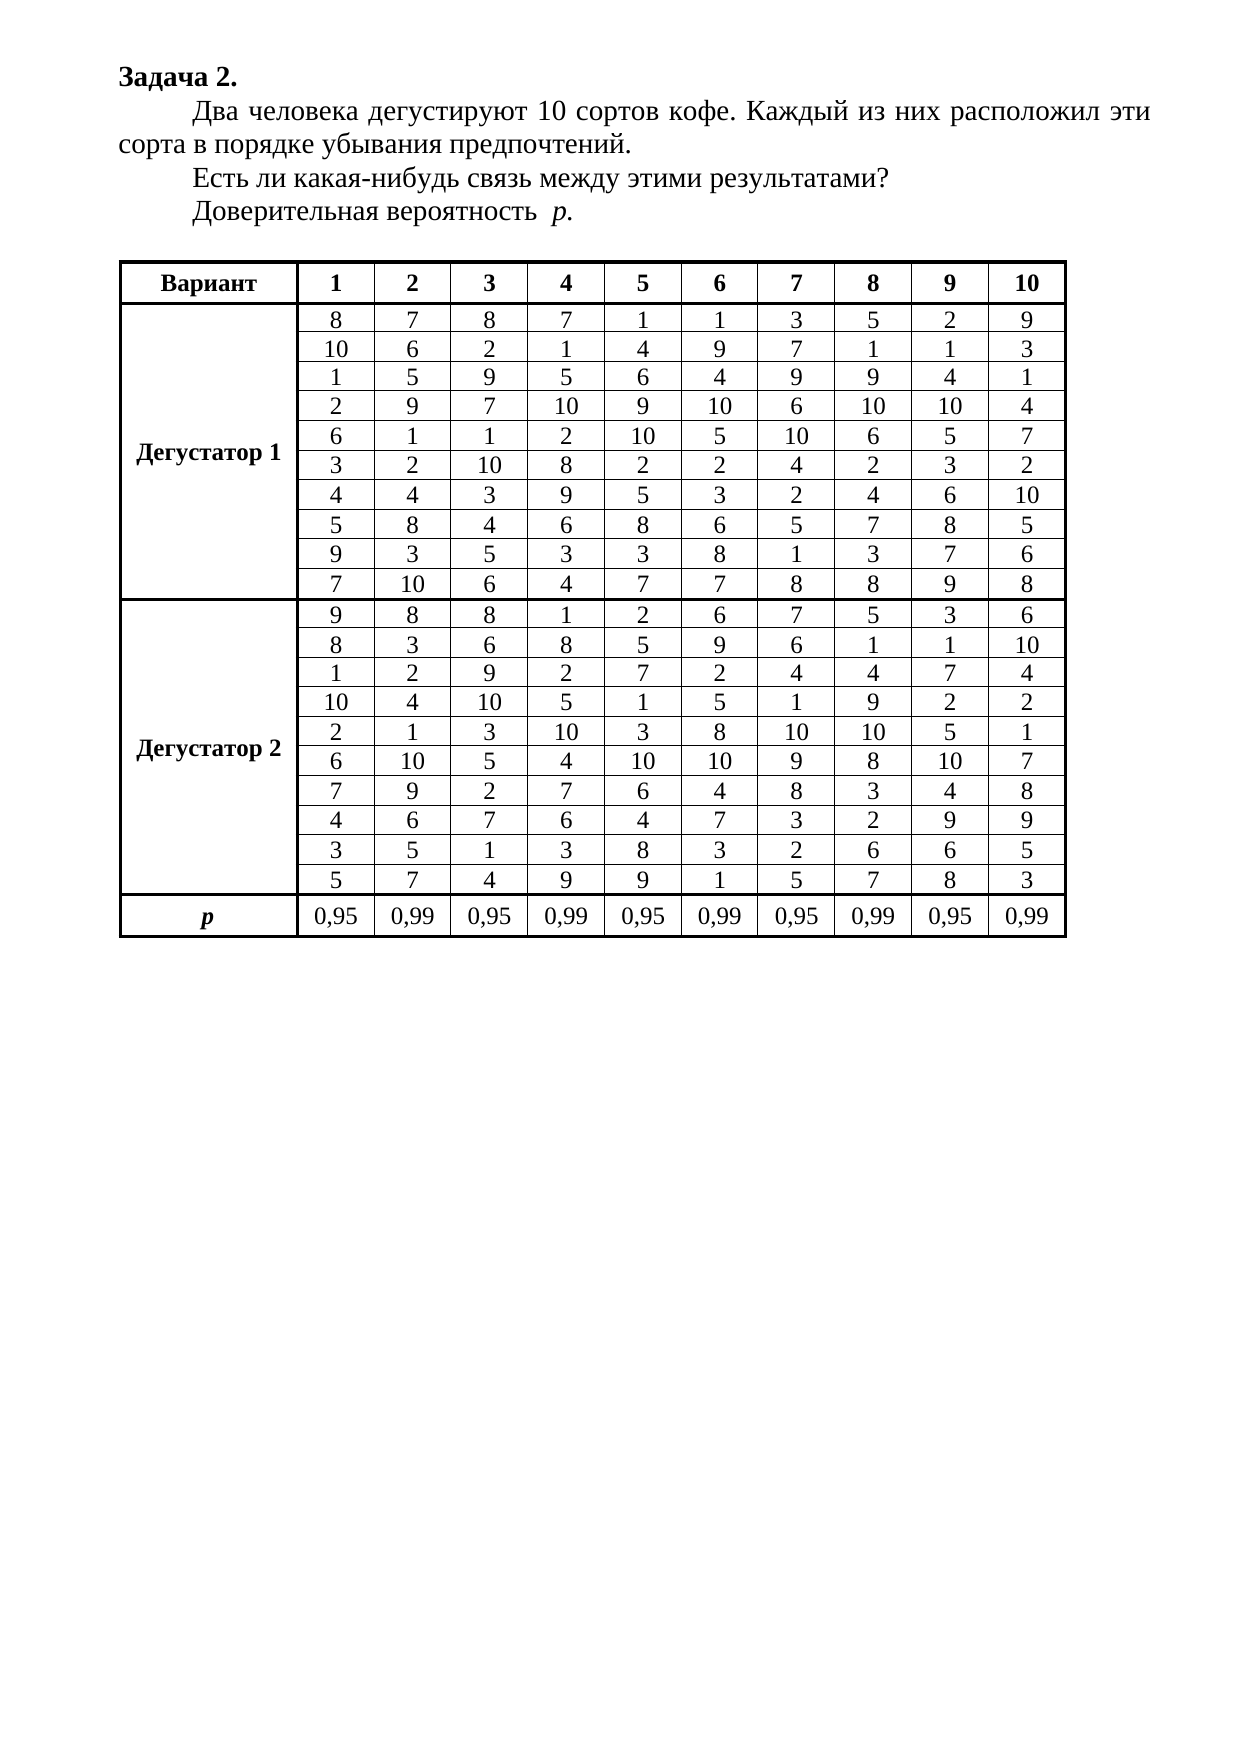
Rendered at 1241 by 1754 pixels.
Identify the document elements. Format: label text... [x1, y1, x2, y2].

table_cell 7 [912, 539, 988, 568]
table_cell 5 [682, 421, 757, 449]
table_cell 3 [299, 451, 374, 479]
table_cell 2 [758, 480, 834, 509]
table_cell 3 [375, 539, 450, 568]
table_cell 4 [758, 451, 834, 479]
table_cell 6 [299, 746, 374, 775]
table_cell 3 [451, 480, 527, 509]
table_cell 10 [375, 746, 450, 775]
table_cell 5 [989, 510, 1064, 538]
table_cell 10 [528, 391, 604, 420]
table_cell 8 [682, 717, 757, 745]
table_cell 5 [451, 746, 527, 775]
table_cell 9 [299, 539, 374, 568]
table_cell 7 [989, 746, 1064, 775]
table_cell 6 [682, 510, 757, 538]
table_cell 4 [835, 480, 911, 509]
table_cell 5 [682, 687, 757, 716]
table_cell 9 [758, 746, 834, 775]
text Два человека дегустируют 10 сортов кофе. Каждый из них расположил эти сорта в порядке убывания предпочтений. [118, 93, 1152, 160]
table_cell 5 [299, 510, 374, 538]
table_cell 0,99 [528, 896, 604, 935]
table_cell 5 [605, 628, 681, 657]
table_cell 2 [835, 806, 911, 834]
table_cell 8 [299, 628, 374, 657]
table_cell 10 [835, 717, 911, 745]
table_cell 3 [989, 865, 1064, 893]
table_cell 3 [835, 539, 911, 568]
table_cell 1 [912, 332, 988, 361]
table_cell 8 [451, 601, 527, 627]
table_cell 3 [835, 776, 911, 804]
table_cell 8 [451, 305, 527, 331]
table_cell 8 [375, 601, 450, 627]
table_cell 7 [605, 569, 681, 597]
table_cell р [122, 896, 296, 935]
table_cell 9 [451, 362, 527, 390]
table_cell 2 [989, 687, 1064, 716]
table_cell 8 [912, 510, 988, 538]
table_cell 5 [835, 305, 911, 331]
table_cell 6 [912, 480, 988, 509]
table_cell 3 [758, 305, 834, 331]
table_cell 4 [299, 480, 374, 509]
table_cell 9 [912, 806, 988, 834]
table_cell 8 [528, 628, 604, 657]
table_cell 0,95 [912, 896, 988, 935]
table_cell 5 [528, 687, 604, 716]
table_cell 9 [682, 628, 757, 657]
table_cell 3 [989, 332, 1064, 361]
table_cell 7 [375, 305, 450, 331]
table_cell 1 [375, 717, 450, 745]
table_cell 8 [989, 569, 1064, 597]
table_cell Дегустатор 2 [122, 601, 296, 893]
table_cell 8 [528, 451, 604, 479]
table_cell 3 [299, 835, 374, 864]
table_cell 9 [989, 806, 1064, 834]
table_cell 9 [375, 391, 450, 420]
table_cell 9 [528, 865, 604, 893]
table_cell 10 [528, 717, 604, 745]
table_cell 3 [375, 628, 450, 657]
table_cell 3 [758, 806, 834, 834]
table_cell 4 [375, 687, 450, 716]
table_cell 4 [605, 332, 681, 361]
text Задача 2. [118, 59, 1152, 93]
table_cell 3 [605, 717, 681, 745]
table_header 9 [912, 264, 988, 302]
table_cell 7 [682, 569, 757, 597]
table_cell 0,95 [451, 896, 527, 935]
table_cell 10 [375, 569, 450, 597]
table_cell 5 [451, 539, 527, 568]
table_cell 7 [528, 305, 604, 331]
table_cell 7 [912, 658, 988, 686]
table_cell 2 [299, 717, 374, 745]
table_cell 8 [989, 776, 1064, 804]
table_cell 8 [758, 776, 834, 804]
table_cell 8 [375, 510, 450, 538]
table_cell 2 [835, 451, 911, 479]
table_cell 0,95 [605, 896, 681, 935]
table_cell 6 [528, 510, 604, 538]
table_cell 5 [835, 601, 911, 627]
table_cell 4 [451, 865, 527, 893]
text Есть ли какая-нибудь связь между этими результатами? [118, 160, 1152, 193]
table_cell 0,95 [758, 896, 834, 935]
table_cell 4 [451, 510, 527, 538]
table_cell 3 [451, 717, 527, 745]
table_cell 7 [835, 865, 911, 893]
table_header Вариант [122, 264, 296, 302]
table_cell 1 [835, 332, 911, 361]
table_cell 1 [682, 865, 757, 893]
table_cell 6 [605, 776, 681, 804]
table_cell 6 [451, 628, 527, 657]
table_cell 4 [682, 362, 757, 390]
table_cell 5 [758, 510, 834, 538]
table_cell 4 [912, 362, 988, 390]
table_cell 10 [912, 391, 988, 420]
table_cell 10 [605, 421, 681, 449]
table_header 5 [605, 264, 681, 302]
table_cell 1 [989, 717, 1064, 745]
table_cell 7 [528, 776, 604, 804]
table_cell 9 [605, 865, 681, 893]
table_cell 8 [605, 835, 681, 864]
table_cell 4 [758, 658, 834, 686]
table_cell 10 [758, 717, 834, 745]
table_cell 1 [299, 658, 374, 686]
table_cell 10 [758, 421, 834, 449]
table_cell 9 [912, 569, 988, 597]
table_cell 1 [375, 421, 450, 449]
table_cell 4 [375, 480, 450, 509]
table_cell 6 [989, 539, 1064, 568]
table_cell 9 [758, 362, 834, 390]
table_cell 8 [835, 746, 911, 775]
table_cell 9 [835, 362, 911, 390]
table_cell 1 [912, 628, 988, 657]
table_cell 3 [528, 835, 604, 864]
table_cell 6 [758, 628, 834, 657]
table_cell 2 [451, 332, 527, 361]
table_cell 2 [528, 658, 604, 686]
table_cell 0,99 [989, 896, 1064, 935]
table_cell 5 [989, 835, 1064, 864]
table_cell 9 [299, 601, 374, 627]
table_cell 5 [912, 717, 988, 745]
table_cell 10 [989, 480, 1064, 509]
text Доверительная вероятность р. [118, 193, 1152, 227]
table_cell 9 [989, 305, 1064, 331]
table_cell 7 [299, 569, 374, 597]
table_cell 7 [451, 391, 527, 420]
table_cell 6 [605, 362, 681, 390]
table_cell 0,99 [835, 896, 911, 935]
table_cell 2 [375, 658, 450, 686]
table_cell 1 [758, 687, 834, 716]
table_cell 2 [682, 451, 757, 479]
table_cell 6 [912, 835, 988, 864]
table_cell 8 [605, 510, 681, 538]
table_cell 10 [989, 628, 1064, 657]
table_cell 2 [605, 601, 681, 627]
table_cell 0,99 [682, 896, 757, 935]
table_cell 4 [989, 391, 1064, 420]
table_cell 4 [528, 569, 604, 597]
table_cell 4 [528, 746, 604, 775]
table_cell 3 [528, 539, 604, 568]
table_cell 1 [299, 362, 374, 390]
table_cell 1 [605, 305, 681, 331]
table_cell 1 [528, 601, 604, 627]
table_cell 2 [912, 305, 988, 331]
table_cell 7 [375, 865, 450, 893]
table_cell 6 [835, 421, 911, 449]
table_cell 6 [451, 569, 527, 597]
table_cell 3 [912, 451, 988, 479]
table_cell 9 [682, 332, 757, 361]
table_cell 2 [605, 451, 681, 479]
table_cell Дегустатор 1 [122, 305, 296, 597]
table_header 8 [835, 264, 911, 302]
table_cell 2 [299, 391, 374, 420]
table_cell 4 [682, 776, 757, 804]
table_cell 1 [989, 362, 1064, 390]
table_cell 3 [912, 601, 988, 627]
table_cell 0,99 [375, 896, 450, 935]
table_cell 7 [605, 658, 681, 686]
table_cell 2 [451, 776, 527, 804]
table_cell 10 [682, 746, 757, 775]
table_cell 8 [835, 569, 911, 597]
table_cell 6 [682, 601, 757, 627]
table_cell 10 [299, 687, 374, 716]
table_cell 10 [451, 687, 527, 716]
table_cell 2 [375, 451, 450, 479]
table_cell 7 [758, 332, 834, 361]
table_cell 9 [835, 687, 911, 716]
table_cell 6 [835, 835, 911, 864]
table_cell 8 [758, 569, 834, 597]
table_cell 5 [299, 865, 374, 893]
table_cell 5 [758, 865, 834, 893]
table_cell 4 [835, 658, 911, 686]
table_cell 10 [451, 451, 527, 479]
table_cell 2 [528, 421, 604, 449]
table_cell 10 [299, 332, 374, 361]
table_cell 5 [912, 421, 988, 449]
table_cell 4 [605, 806, 681, 834]
table_cell 8 [682, 539, 757, 568]
table_cell 1 [835, 628, 911, 657]
table_cell 6 [758, 391, 834, 420]
table_cell 7 [989, 421, 1064, 449]
table_cell 6 [989, 601, 1064, 627]
table_cell 1 [451, 421, 527, 449]
table_cell 3 [682, 480, 757, 509]
table_cell 5 [375, 835, 450, 864]
table_cell 1 [682, 305, 757, 331]
table_cell 0,95 [299, 896, 374, 935]
table_cell 10 [835, 391, 911, 420]
table_cell 4 [299, 806, 374, 834]
table_cell 1 [451, 835, 527, 864]
table_cell 4 [912, 776, 988, 804]
table_header 4 [528, 264, 604, 302]
table_cell 7 [835, 510, 911, 538]
table_cell 6 [375, 806, 450, 834]
table_cell 10 [912, 746, 988, 775]
table_cell 9 [528, 480, 604, 509]
table_cell 4 [989, 658, 1064, 686]
table_cell 10 [682, 391, 757, 420]
table_cell 6 [528, 806, 604, 834]
table_cell 6 [299, 421, 374, 449]
table_cell 5 [375, 362, 450, 390]
table_cell 2 [989, 451, 1064, 479]
table_cell 3 [605, 539, 681, 568]
table_cell 6 [375, 332, 450, 361]
table_cell 7 [299, 776, 374, 804]
table_cell 1 [528, 332, 604, 361]
table_cell 1 [758, 539, 834, 568]
table_cell 8 [912, 865, 988, 893]
table_cell 7 [682, 806, 757, 834]
table_header 7 [758, 264, 834, 302]
table_cell 7 [451, 806, 527, 834]
table_cell 3 [682, 835, 757, 864]
table_header 6 [682, 264, 757, 302]
table_cell 9 [451, 658, 527, 686]
table_cell 5 [528, 362, 604, 390]
table_cell 9 [375, 776, 450, 804]
table_header 2 [375, 264, 450, 302]
table_cell 7 [758, 601, 834, 627]
table_cell 5 [605, 480, 681, 509]
table_header 10 [989, 264, 1064, 302]
table_cell 2 [912, 687, 988, 716]
table_cell 2 [758, 835, 834, 864]
table_header 1 [299, 264, 374, 302]
table_cell 9 [605, 391, 681, 420]
table_header 3 [451, 264, 527, 302]
table_cell 1 [605, 687, 681, 716]
table_cell 8 [299, 305, 374, 331]
table_cell 2 [682, 658, 757, 686]
table_cell 10 [605, 746, 681, 775]
